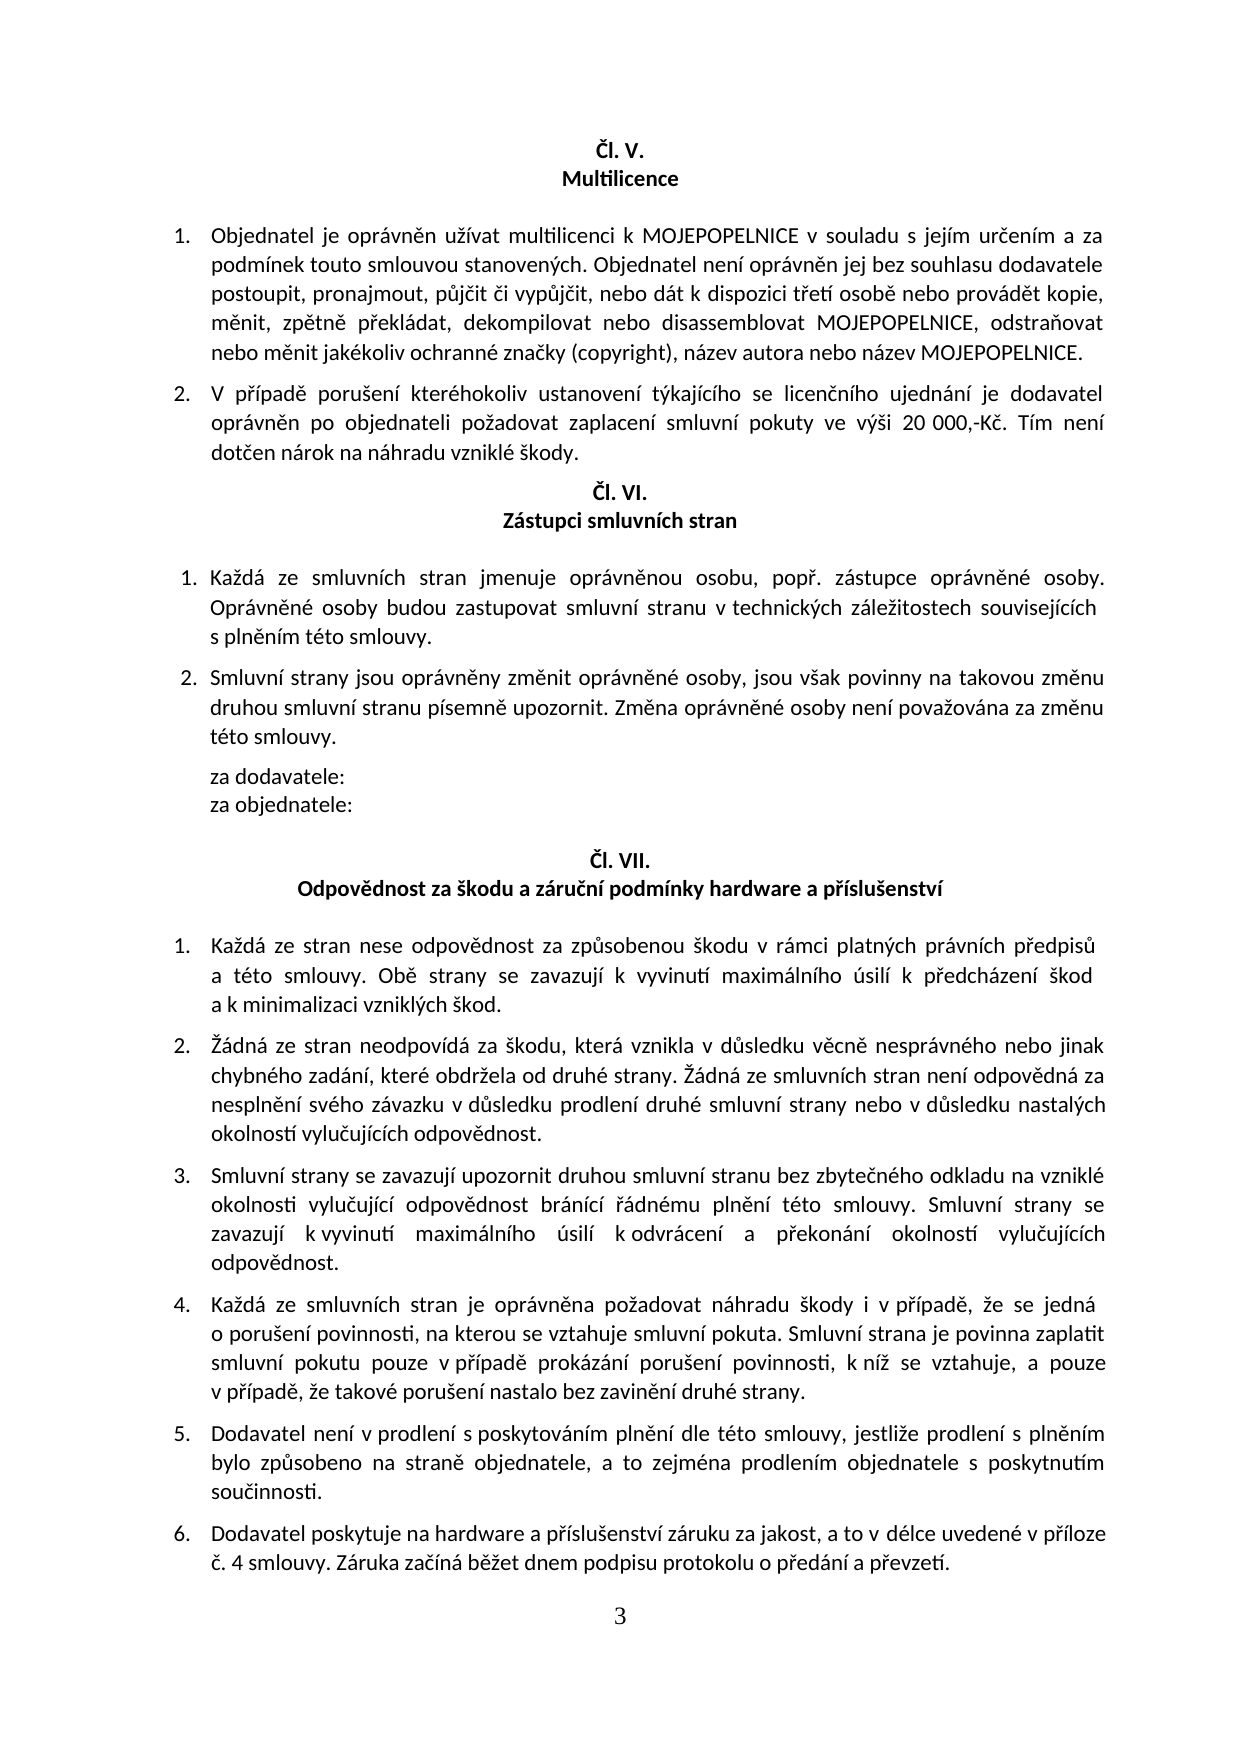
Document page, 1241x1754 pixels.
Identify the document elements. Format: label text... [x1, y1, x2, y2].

subtitle Dodavatel není v prodlení s poskytováním plnění dle této smlouvy, jestliže prodlení s plněním bylo způsobeno na straně objednatele, a to zejména prodlením objednatele s poskytnutím součinnosti. [173, 1418, 1106, 1505]
text Multilicence [136, 164, 1104, 192]
text Odpovědnost za škodu a záruční podmínky hardware a příslušenství [136, 874, 1104, 902]
text Čl. V. [136, 136, 1104, 164]
subtitle Smluvní strany jsou oprávněny změnit oprávněné osoby, jsou však povinny na takovou změnu druhou smluvní stranu písemně upozornit. Změna oprávněné osoby není považována za změnu této smlouvy. [180, 662, 1106, 750]
subtitle Dodavatel poskytuje na hardware a příslušenství záruku za jakost, a to v délce uvedené v příloze č. 4 smlouvy. Záruka začíná běžet dnem podpisu protokolu o předání a převzetí. [173, 1518, 1106, 1576]
text za objednatele: [210, 790, 1104, 818]
subtitle Žádná ze stran neodpovídá za škodu, která vznikla v důsledku věcně nesprávného nebo jinak chybného zadání, které obdržela od druhé strany. Žádná ze smluvních stran není odpovědná za nesplnění svého závazku v důsledku prodlení druhé smluvní strany nebo v důsledku nastalých okolností vylučujících odpovědnost. [173, 1030, 1106, 1147]
text za dodavatele: [136, 762, 1104, 790]
subtitle Každá ze stran nese odpovědnost za způsobenou škodu v rámci platných právních předpisů a této smlouvy. Obě strany se zavazují k vyvinutí maximálního úsilí k předcházení škod a k minimalizaci vzniklých škod. [173, 930, 1106, 1018]
text Čl. VI. [136, 478, 1104, 506]
subtitle Každá ze smluvních stran je oprávněna požadovat náhradu škody i v případě, že se jedná o porušení povinnosti, na kterou se vztahuje smluvní pokuta. Smluvní strana je povinna zaplatit smluvní pokutu pouze v případě prokázání porušení povinnosti, k níž se vztahuje, a pouze v případě, že takové porušení nastalo bez zavinění druhé strany. [173, 1289, 1106, 1405]
subtitle V případě porušení kteréhokoliv ustanovení týkajícího se licenčního ujednání je dodavatel oprávněn po objednateli požadovat zaplacení smluvní pokuty ve výši 20 000,-Kč. Tím není dotčen nárok na náhradu vzniklé škody. [173, 378, 1104, 466]
subtitle Smluvní strany se zavazují upozornit druhou smluvní stranu bez zbytečného odkladu na vzniklé okolnosti vylučující odpovědnost bránící řádnému plnění této smlouvy. Smluvní strany se zavazují k vyvinutí maximálního úsilí k odvrácení a překonání okolností vylučujících odpovědnost. [173, 1159, 1106, 1276]
text Čl. VII. [136, 846, 1104, 874]
subtitle Objednatel je oprávněn užívat multilicenci k MOJEPOPELNICE v souladu s jejím určením a za podmínek touto smlouvou stanovených. Objednatel není oprávněn jej bez souhlasu dodavatele postoupit, pronajmout, půjčit či vypůjčit, nebo dát k dispozici třetí osobě nebo provádět kopie, měnit, zpětně překládat, dekompilovat nebo disassemblovat MOJEPOPELNICE, odstraňovat nebo měnit jakékoliv ochranné značky (copyright), název autora nebo název MOJEPOPELNICE. [173, 220, 1104, 366]
text Zástupci smluvních stran [136, 506, 1104, 534]
subtitle Každá ze smluvních stran jmenuje oprávněnou osobu, popř. zástupce oprávněné osoby. Oprávněné osoby budou zastupovat smluvní stranu v technických záležitostech souvisejících s plněním této smlouvy. [180, 562, 1106, 650]
